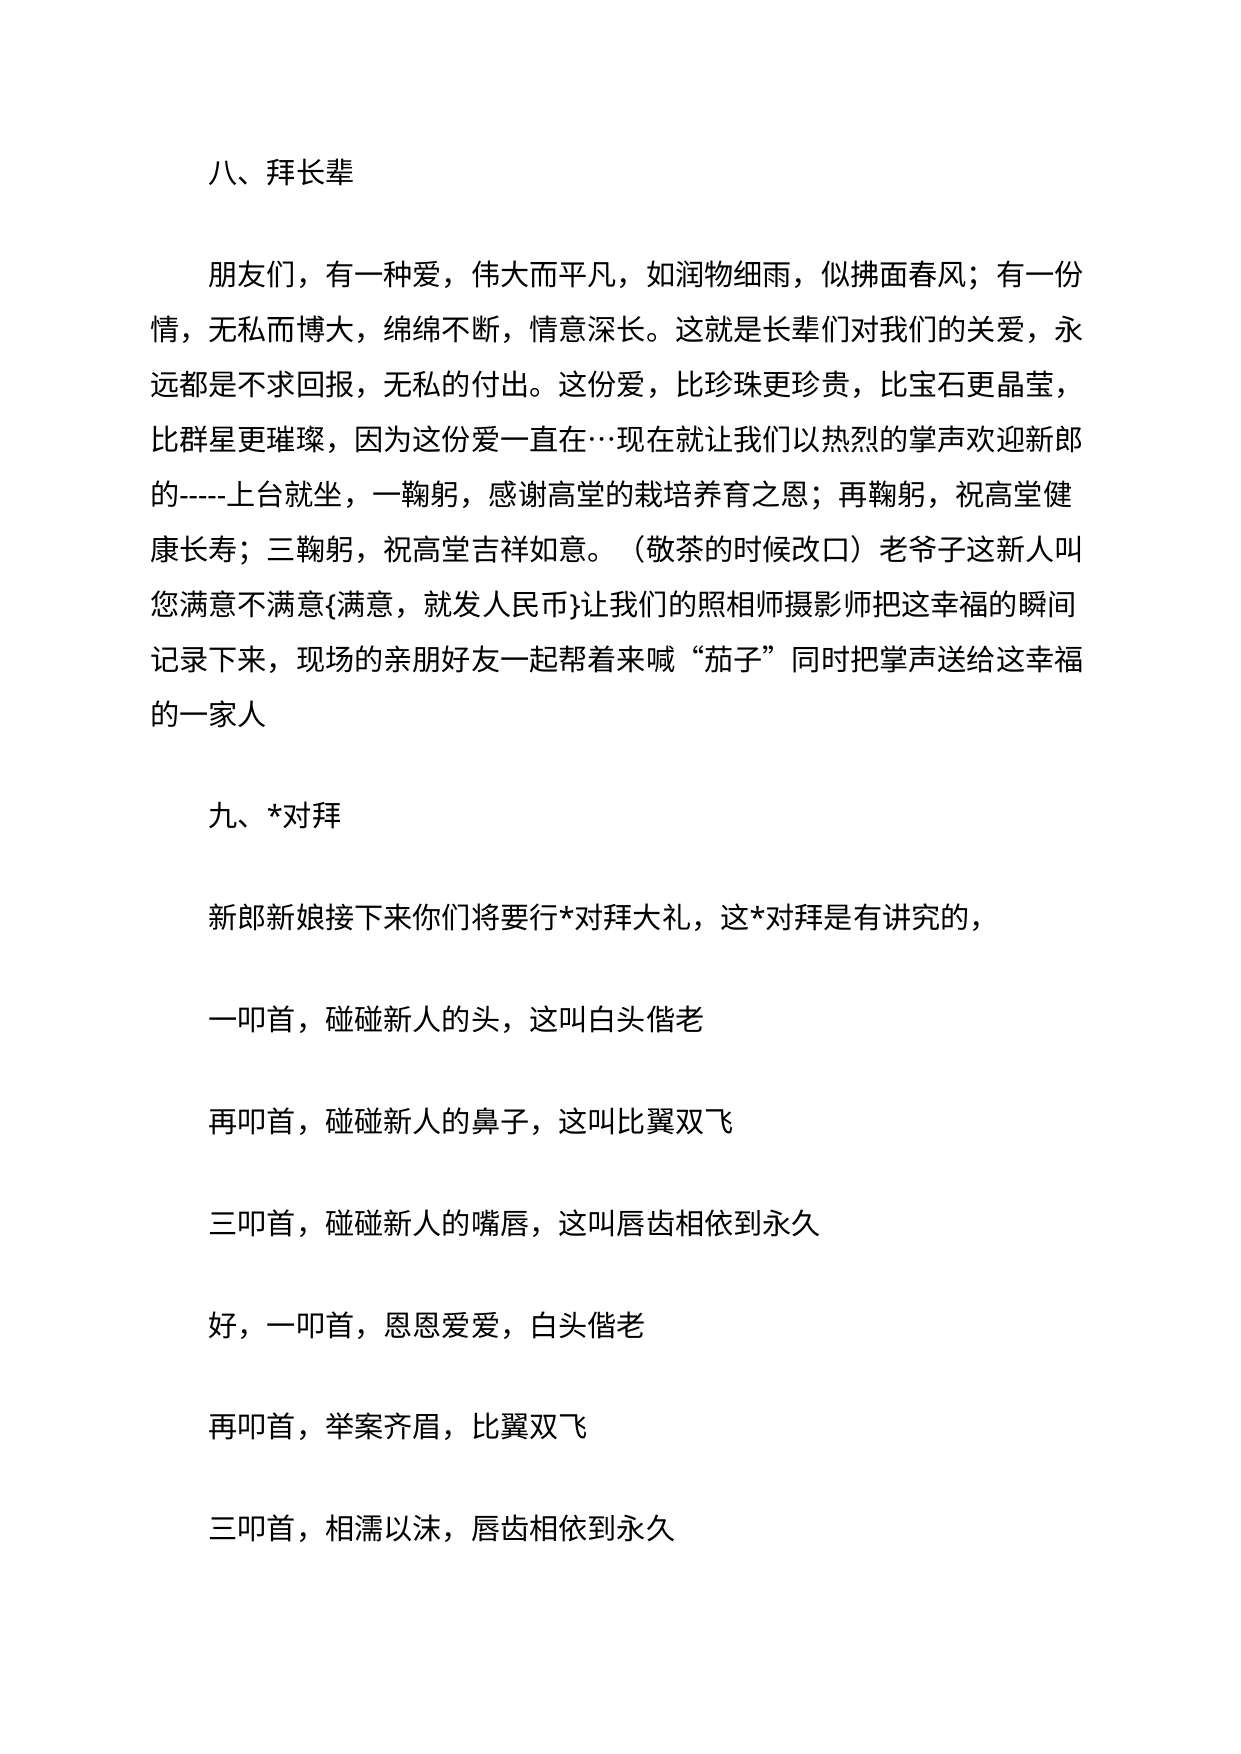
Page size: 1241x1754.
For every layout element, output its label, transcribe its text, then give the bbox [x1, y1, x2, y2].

text 三叩首，相濡以沫，唇齿相依到永久 [150, 1506, 1090, 1548]
text 三叩首，碰碰新人的嘴唇，这叫唇齿相依到永久 [150, 1200, 1090, 1243]
text 再叩首，碰碰新人的鼻子，这叫比翼双飞 [150, 1099, 1090, 1141]
text 好，一叩首，恩恩爱爱，白头偕老 [150, 1302, 1090, 1344]
text 朋友们，有一种爱，伟大而平凡，如润物细雨，似拂面春风；有一份情，无私而博大，绵绵不断，情意深长。这就是长辈们对我们的关爱，永远都是不求回报，无私的付出。这份爱，比珍珠更珍贵，比宝石更晶莹，比群星更璀璨，因为这份爱一直在…现在就让我们以热烈的掌声欢迎新郎的-----上台就坐，一鞠躬，感谢高堂的栽培养育之恩；再鞠躬，祝高堂健康长寿；三鞠躬，祝高堂吉祥如意。（敬茶的时候改口）老爷子这新人叫您满意不满意{满意，就发人民币}让我们的照相师摄影师把这幸福的瞬间记录下来，现场的亲朋好友一起帮着来喊“茄子”同时把掌声送给这幸福的一家人 [150, 252, 1090, 733]
text 再叩首，举案齐眉，比翼双飞 [150, 1404, 1090, 1446]
text 一叩首，碰碰新人的头，这叫白头偕老 [150, 997, 1090, 1039]
text 八、拜长辈 [150, 150, 1090, 192]
text 九、*对拜 [150, 793, 1090, 835]
text 新郎新娘接下来你们将要行*对拜大礼，这*对拜是有讲究的， [150, 895, 1090, 937]
